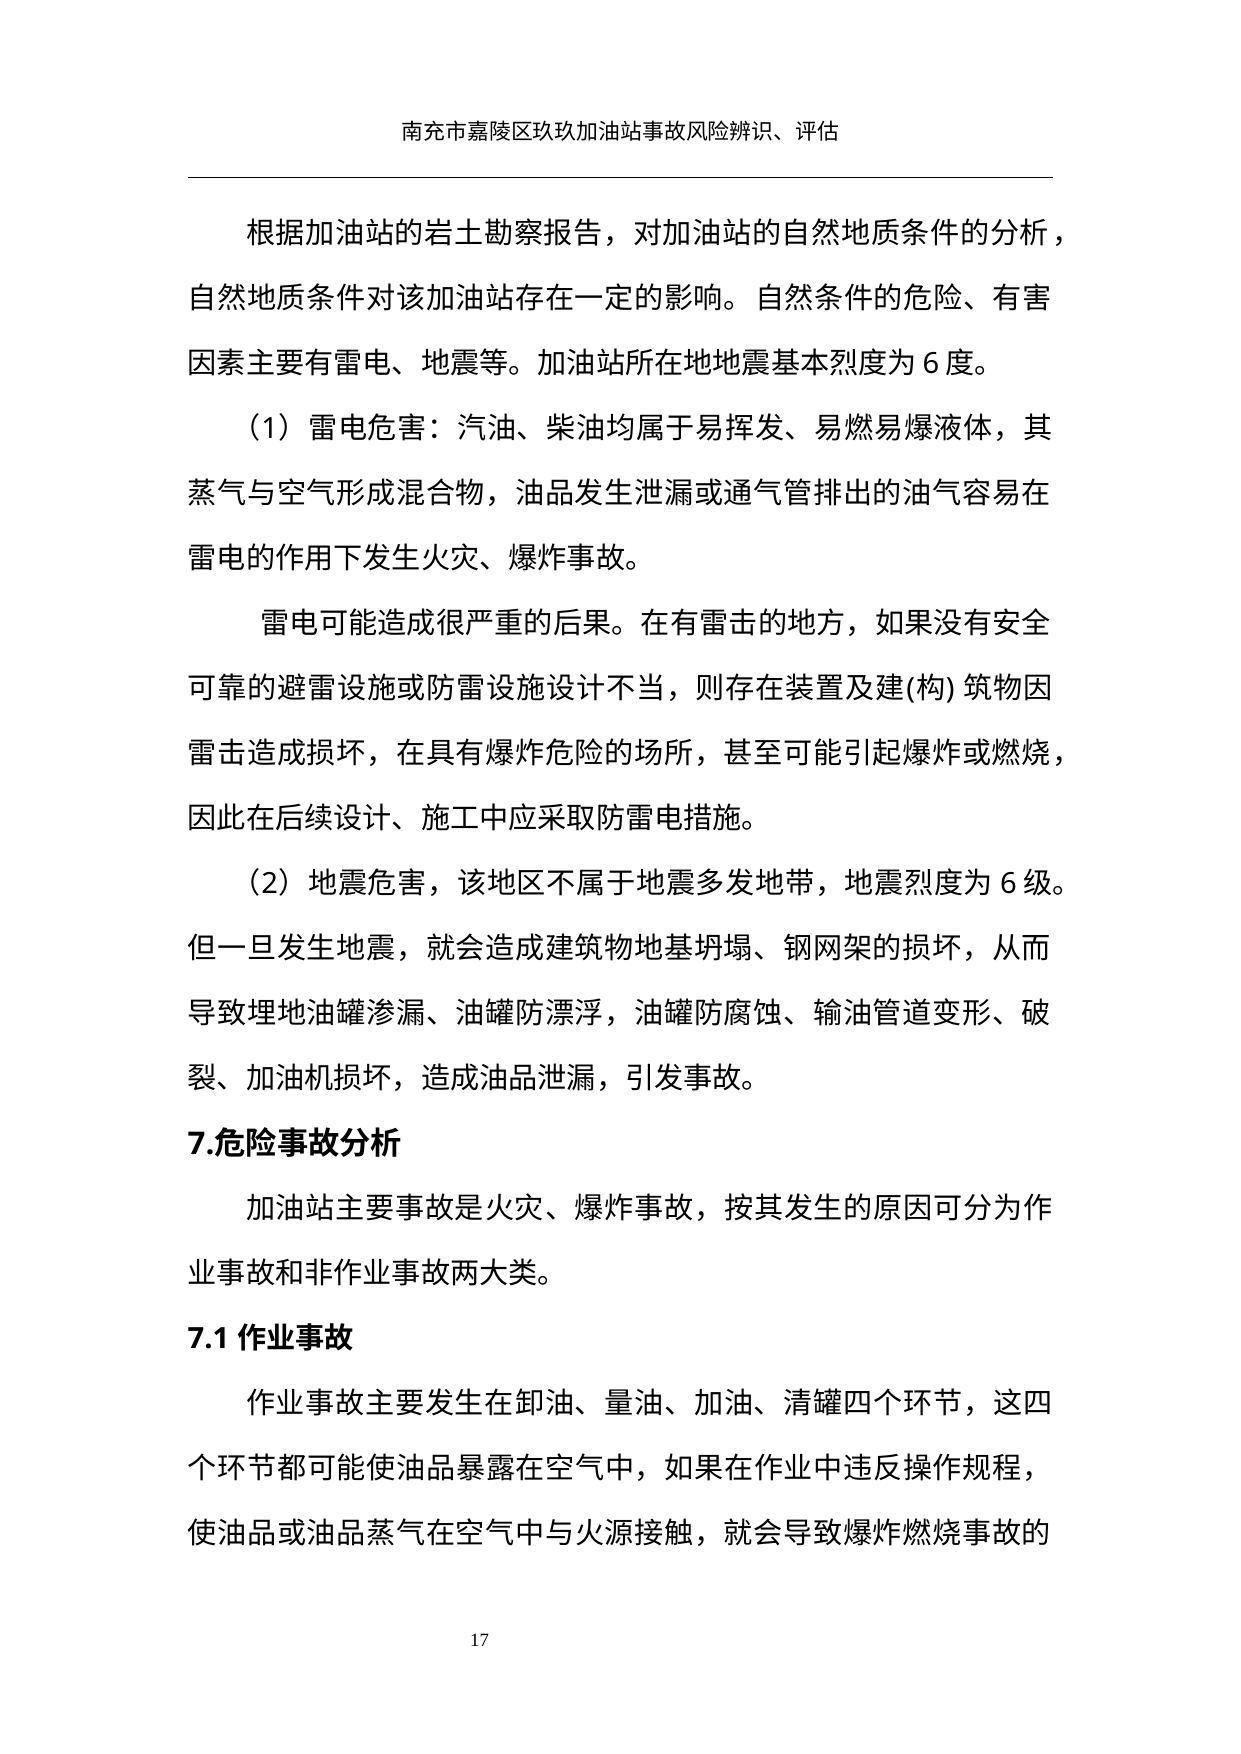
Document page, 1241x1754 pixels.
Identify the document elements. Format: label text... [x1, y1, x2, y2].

text 加油站主要事故是火灾、爆炸事故，按其发生的原因可分为作业事故和非作业事故两大类。 [187, 1173, 1053, 1303]
text 雷电可能造成很严重的后果。在有雷击的地方，如果没有安全可靠的避雷设施或防雷设施设计不当，则存在装置及建(构) 筑物因雷击造成损坏，在具有爆炸危险的场所，甚至可能引起爆炸或燃烧，因此在后续设计、施工中应采取防雷电措施。 [187, 588, 1053, 848]
text （2）地震危害，该地区不属于地震多发地带，地震烈度为6级。但一旦发生地震，就会造成建筑物地基坍塌、钢网架的损坏，从而导致埋地油罐渗漏、油罐防漂浮，油罐防腐蚀、输油管道变形、破裂、加油机损坏，造成油品泄漏，引发事故。 [187, 848, 1053, 1108]
text （1）雷电危害：汽油、柴油均属于易挥发、易燃易爆液体，其蒸气与空气形成混合物，油品发生泄漏或通气管排出的油气容易在雷电的作用下发生火灾、爆炸事故。 [187, 393, 1053, 588]
text 7.1 作业事故 [187, 1303, 1053, 1368]
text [187, 1368, 1053, 1563]
text 根据加油站的岩土勘察报告，对加油站的自然地质条件的分析，自然地质条件对该加油站存在一定的影响。自然条件的危险、有害因素主要有雷电、地震等。加油站所在地地震基本烈度为6度。 [187, 198, 1053, 393]
text 7.危险事故分析 [187, 1108, 1053, 1173]
